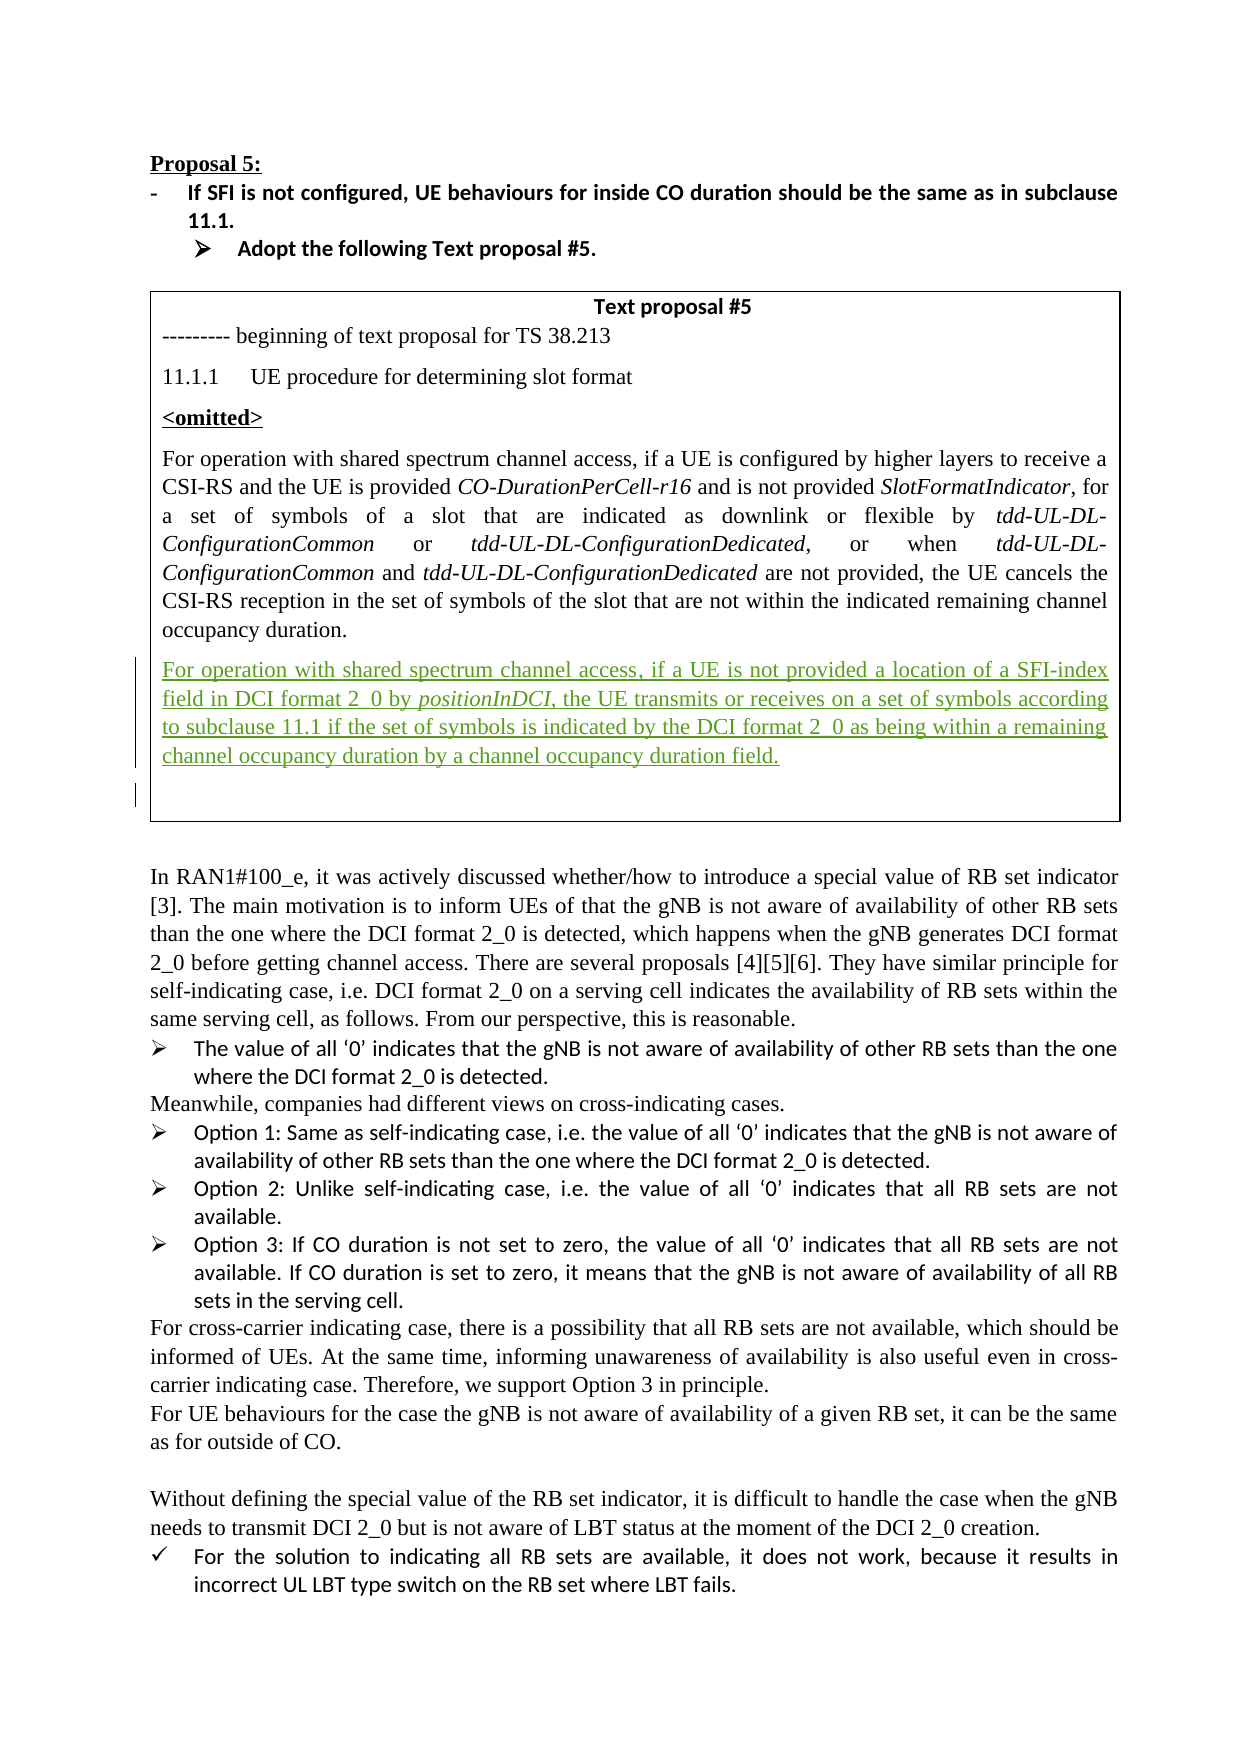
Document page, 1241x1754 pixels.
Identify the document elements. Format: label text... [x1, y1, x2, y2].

text For UE behaviours for the case the gNB is not aware of availability of a given RB set, it can be the same as for outside of CO. [150, 1400, 1120, 1454]
text In RAN1#100_e, it was actively discussed whether/how to introduce a special value of RB set indicator [3]. The main motivation is to inform UEs of that the gNB is not aware of availability of other RB sets than the one where the DCI format 2_0 is detected, which happens when the gNB generates DCI format 2_0 before getting channel access. There are several proposals [4][5][6]. They have similar principle for self-indicating case, i.e. DCI format 2_0 on a serving cell indicates the availability of RB sets within the same serving cell, as follows. From our perspective, this is reasonable. [150, 863, 1120, 1032]
list Option 1: Same as self-indicating case, i.e. the value of all ‘0’ indicates that the gNB is not aware of availability of other RB sets than the one where the DCI format 2_0 is detected. [150, 1118, 1120, 1174]
list The value of all ‘0’ indicates that the gNB is not aware of availability of other RB sets than the one where the DCI format 2_0 is detected. [150, 1034, 1120, 1090]
text Without defining the special value of the RB set indicator, it is difficult to handle the case when the gNB needs to transmit DCI 2_0 but is not aware of LBT status at the moment of the DCI 2_0 creation. [150, 1485, 1120, 1540]
text Meanwhile, companies had different views on cross-indicating cases. [150, 1090, 1120, 1116]
text For cross-carrier indicating case, there is a possibility that all RB sets are not available, which should be informed of UEs. At the same time, informing unawareness of availability is also useful even in cross-carrier indicating case. Therefore, we support Option 3 in principle. [150, 1314, 1120, 1398]
list Option 2: Unlike self-indicating case, i.e. the value of all ‘0’ indicates that all RB sets are not available. [150, 1174, 1120, 1230]
list If SFI is not configured, UE behaviours for inside CO duration should be the same as in subclause 11.1. [150, 178, 1120, 234]
text Proposal 5: [150, 150, 1120, 176]
list Adopt the following Text proposal #5. [194, 234, 1120, 262]
list For the solution to indicating all RB sets are available, it does not work, because it results in incorrect UL LBT type switch on the RB set where LBT fails. [150, 1542, 1120, 1598]
list Option 3: If CO duration is not set to zero, the value of all ‘0’ indicates that all RB sets are not available. If CO duration is set to zero, it means that the gNB is not aware of availability of all RB sets in the serving cell. [150, 1230, 1120, 1314]
table_header Text proposal #5 --------- beginning of text proposal for TS 38.213 11.1.1 UE procedure for determining slot format <omitted> For operation with shared spectrum channel access, if a UE is configured by higher layers to receive a CSI-RS and the UE is provided CO-DurationPerCell-r16 and is not provided SlotFormatIndicator, for a set of symbols of a slot that are indicated as downlink or flexible by tdd-UL-DL-ConfigurationCommon or tdd-UL-DL-ConfigurationDedicated, or when tdd-UL-DL-ConfigurationCommon and tdd-UL-DL-ConfigurationDedicated are not provided, the UE cancels the CSI-RS reception in the set of symbols of the slot that are not within the indicated remaining channel occupancy duration. [151, 292, 1119, 821]
